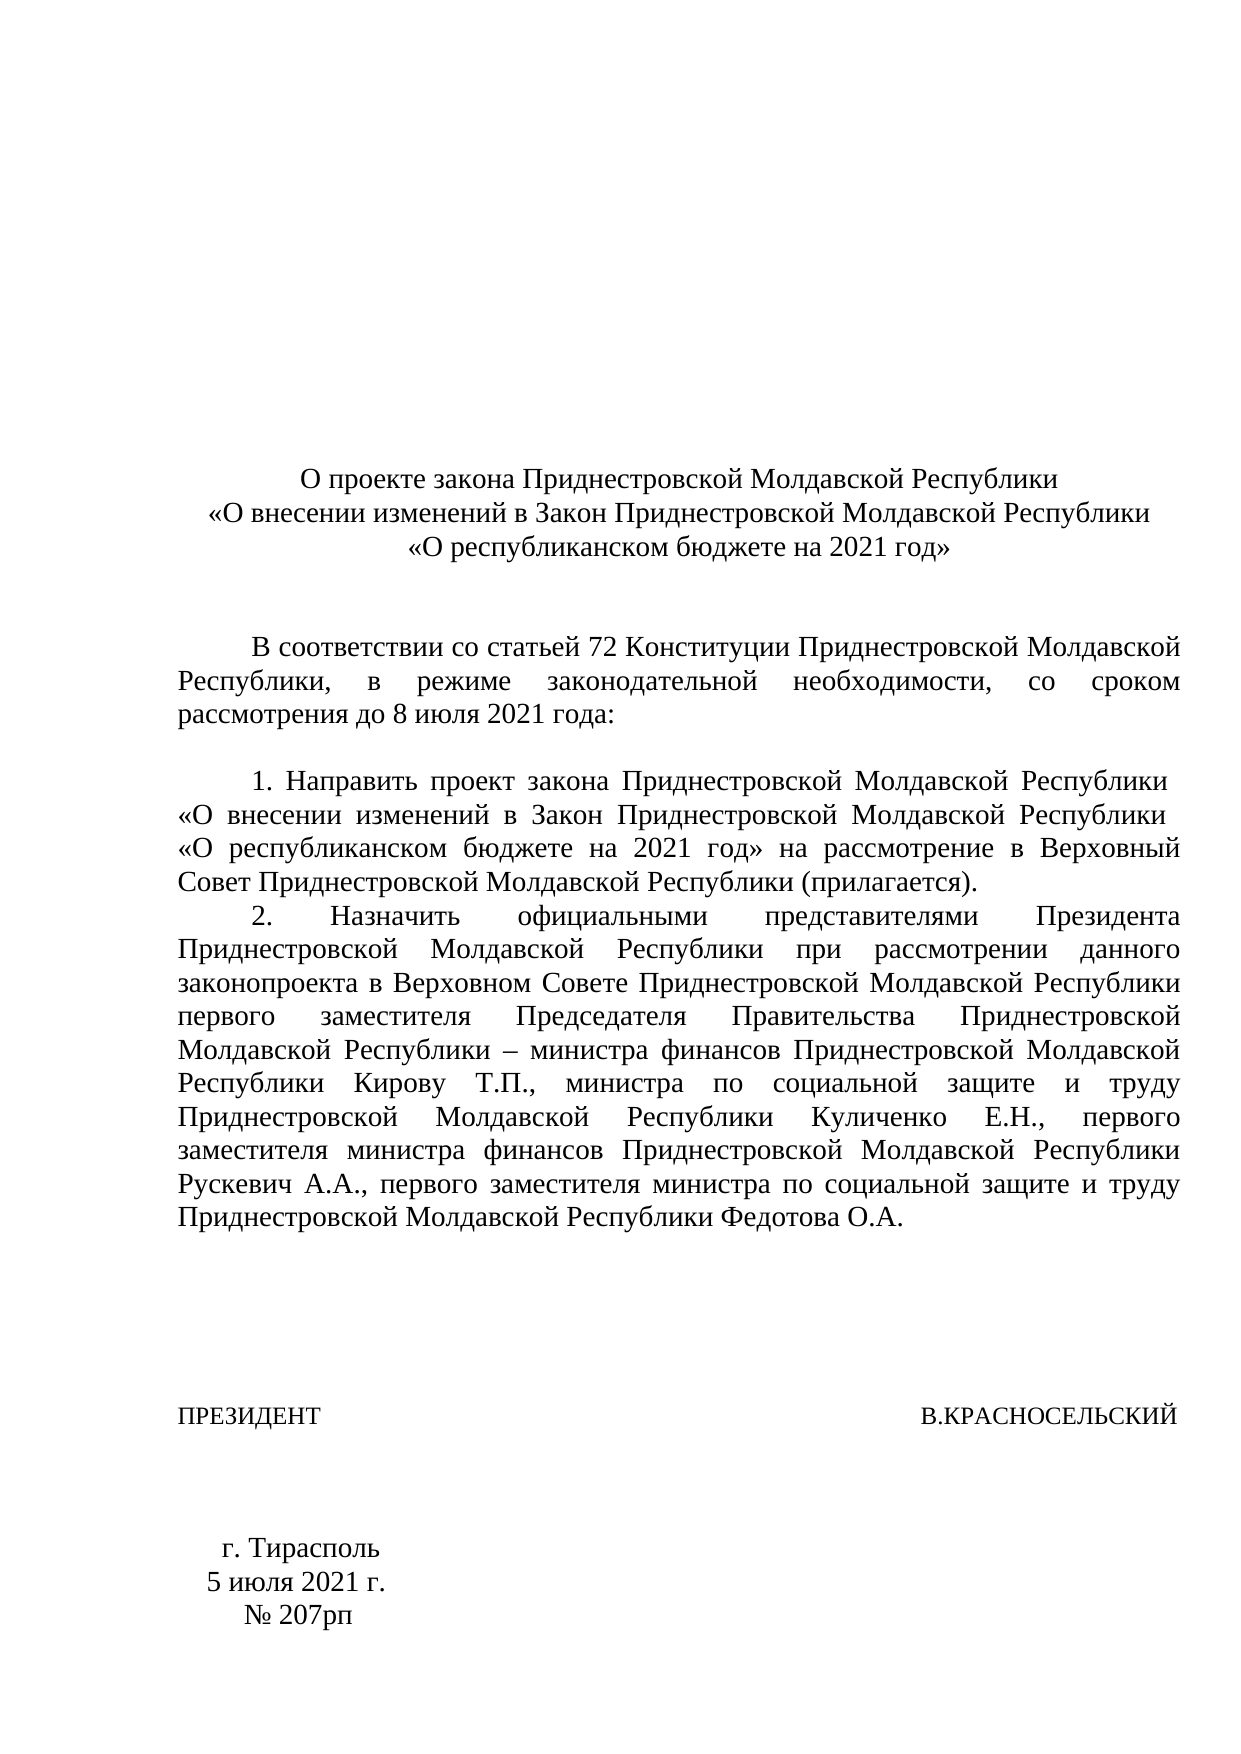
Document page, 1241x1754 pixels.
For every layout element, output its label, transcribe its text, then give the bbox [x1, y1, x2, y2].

text г. Тирасполь [177, 1530, 1181, 1564]
text ПРЕЗИДЕНТ В.КРАСНОСЕЛЬСКИЙ [177, 1401, 1181, 1429]
text «О внесении изменений в Закон Приднестровской Молдавской Республики [177, 495, 1181, 529]
text 5 июля 2021 г. [177, 1564, 1181, 1597]
text В соответствии со статьей 72 Конституции Приднестровской Молдавской Республики, в режиме законодательной необходимости, со сроком рассмотрения до 8 июля 2021 года: [177, 629, 1181, 730]
text 1. Направить проект закона Приднестровской Молдавской Республики «О внесении изменений в Закон Приднестровской Молдавской Республики «О республиканском бюджете на 2021 год» на рассмотрение в Верховный Совет Приднестровской Молдавской Республики (прилагается). [177, 763, 1181, 898]
text О проекте закона Приднестровской Молдавской Республики [177, 462, 1181, 495]
text 2. Назначить официальными представителями Президента Приднестровской Молдавской Республики при рассмотрении данного законопроекта в Верховном Совете Приднестровской Молдавской Республики первого заместителя Председателя Правительства Приднестровской Молдавской Республики – министра финансов Приднестровской Молдавской Республики Кирову Т.П., министра по социальной защите и труду Приднестровской Молдавской Республики Куличенко Е.Н., первого заместителя министра финансов Приднестровской Молдавской Республики Рускевич А.А., первого заместителя министра по социальной защите и труду Приднестровской Молдавской Республики Федотова О.А. [177, 898, 1181, 1233]
text № 207рп [177, 1597, 1181, 1631]
text «О республиканском бюджете на 2021 год» [177, 529, 1181, 562]
